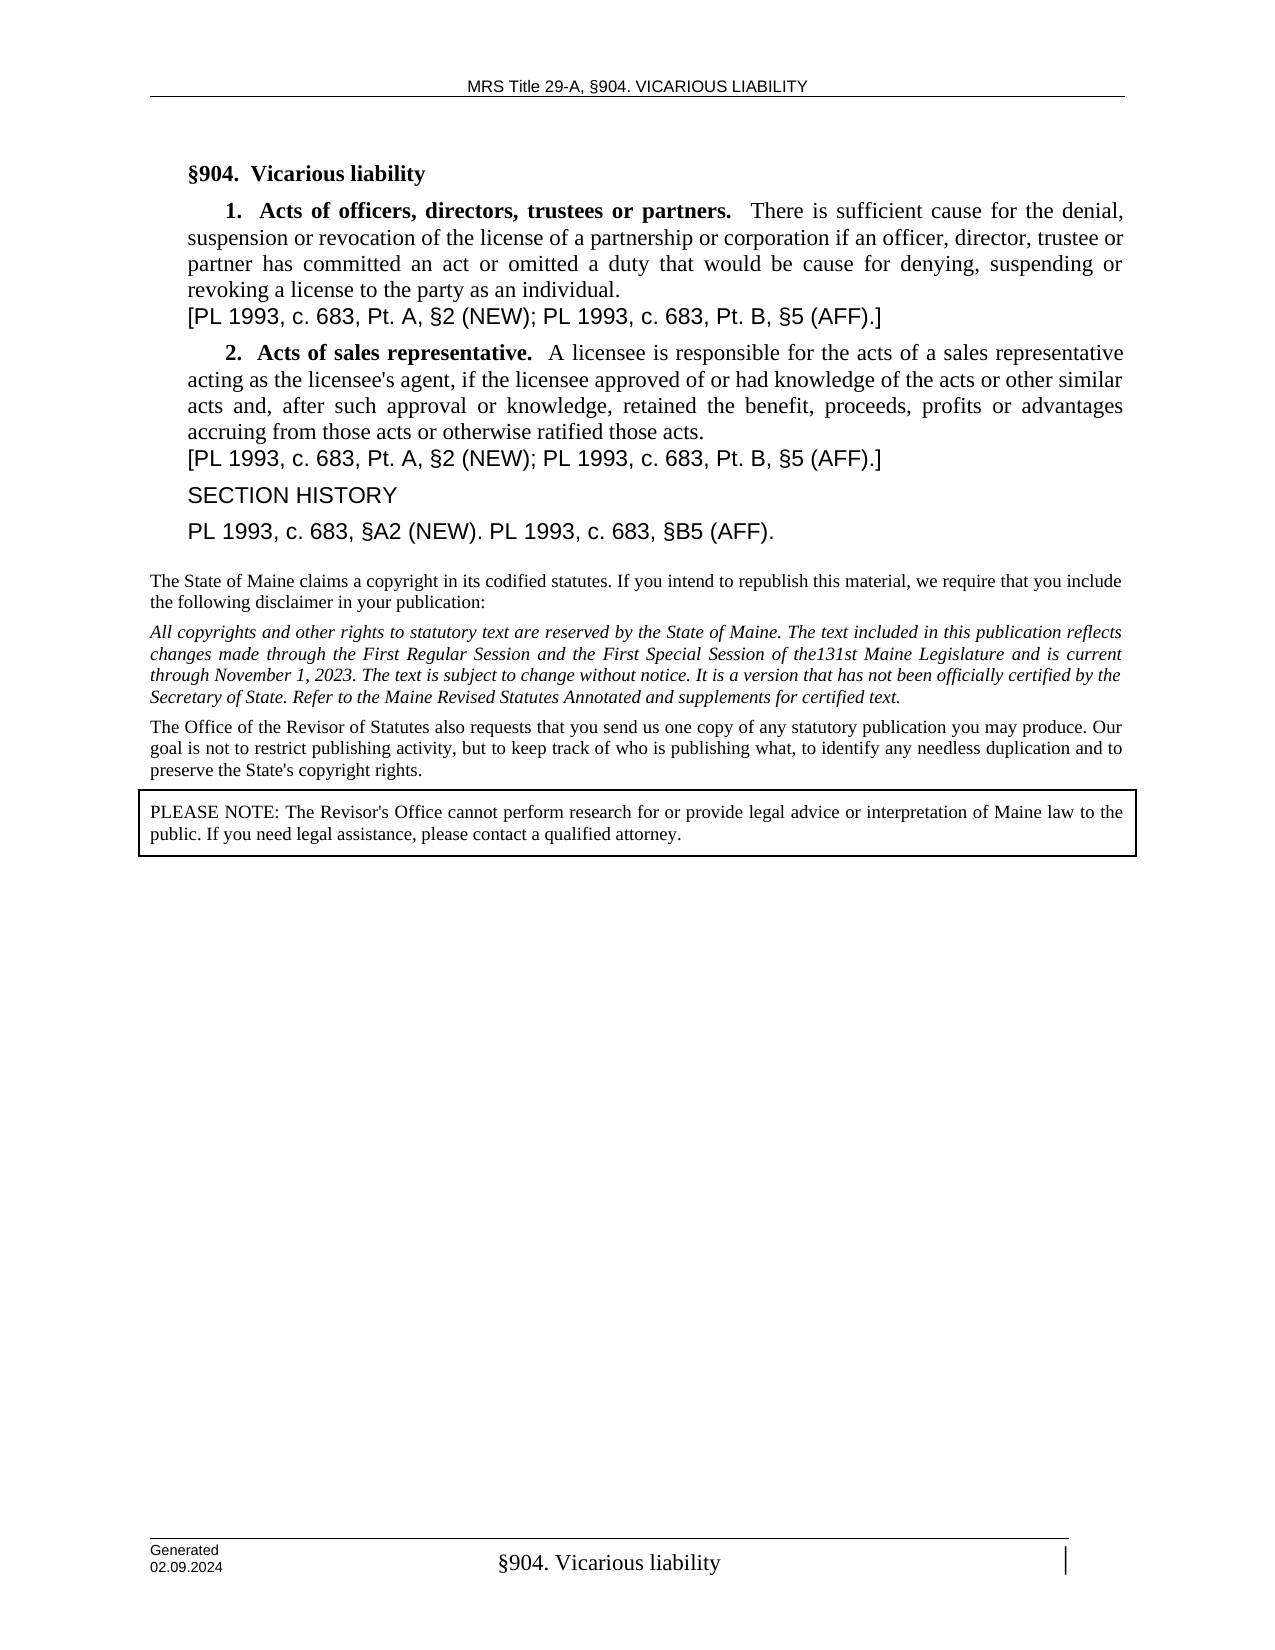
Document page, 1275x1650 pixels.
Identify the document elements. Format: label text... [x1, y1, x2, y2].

text PLEASE NOTE: The Revisor's Office cannot perform research for or provide legal advice or interpretation of Maine law to the public. If you need legal assistance, please contact a qualified attorney. [140, 791, 1135, 855]
text [PL 1993, c. 683, Pt. A, §2 (NEW); PL 1993, c. 683, Pt. B, §5 (AFF).] [187, 303, 1125, 329]
text 2. Acts of sales representative. A licensee is responsible for the acts of a sales representative acting as the licensee's agent, if the licensee approved of or had knowledge of the acts or other similar acts and, after such approval or knowledge, retained the benefit, proceeds, profits or advantages accruing from those acts or otherwise ratified those acts. [187, 339, 1125, 445]
text The State of Maine claims a copyright in its codified statutes. If you intend to republish this material, we require that you include the following disclaimer in your publication: [150, 570, 1125, 613]
text All copyrights and other rights to statutory text are reserved by the State of Maine. The text included in this publication reflects changes made through the First Regular Session and the First Special Session of the131st Maine Legislature and is current through November 1, 2023 . The text is subject to change without notice. It is a version that has not been officially certified by the Secretary of State. Refer to the Maine Revised Statutes Annotated and supplements for certified text. [150, 621, 1125, 707]
text 1. Acts of officers, directors, trustees or partners. There is sufficient cause for the denial, suspension or revocation of the license of a partnership or corporation if an officer, director, trustee or partner has committed an act or omitted a duty that would be cause for denying, suspending or revoking a license to the party as an individual. [187, 197, 1125, 303]
text The Office of the Revisor of Statutes also requests that you send us one copy of any statutory publication you may produce. Our goal is not to restrict publishing activity, but to keep track of who is publishing what, to identify any needless duplication and to preserve the State's copyright rights. [150, 716, 1125, 780]
text §904. Vicarious liability [187, 160, 1125, 187]
text PL 1993, c. 683, §A2 (NEW). PL 1993, c. 683, §B5 (AFF). [187, 518, 1125, 545]
text [PL 1993, c. 683, Pt. A, §2 (NEW); PL 1993, c. 683, Pt. B, §5 (AFF).] [187, 445, 1125, 471]
text SECTION HISTORY [187, 482, 1125, 508]
